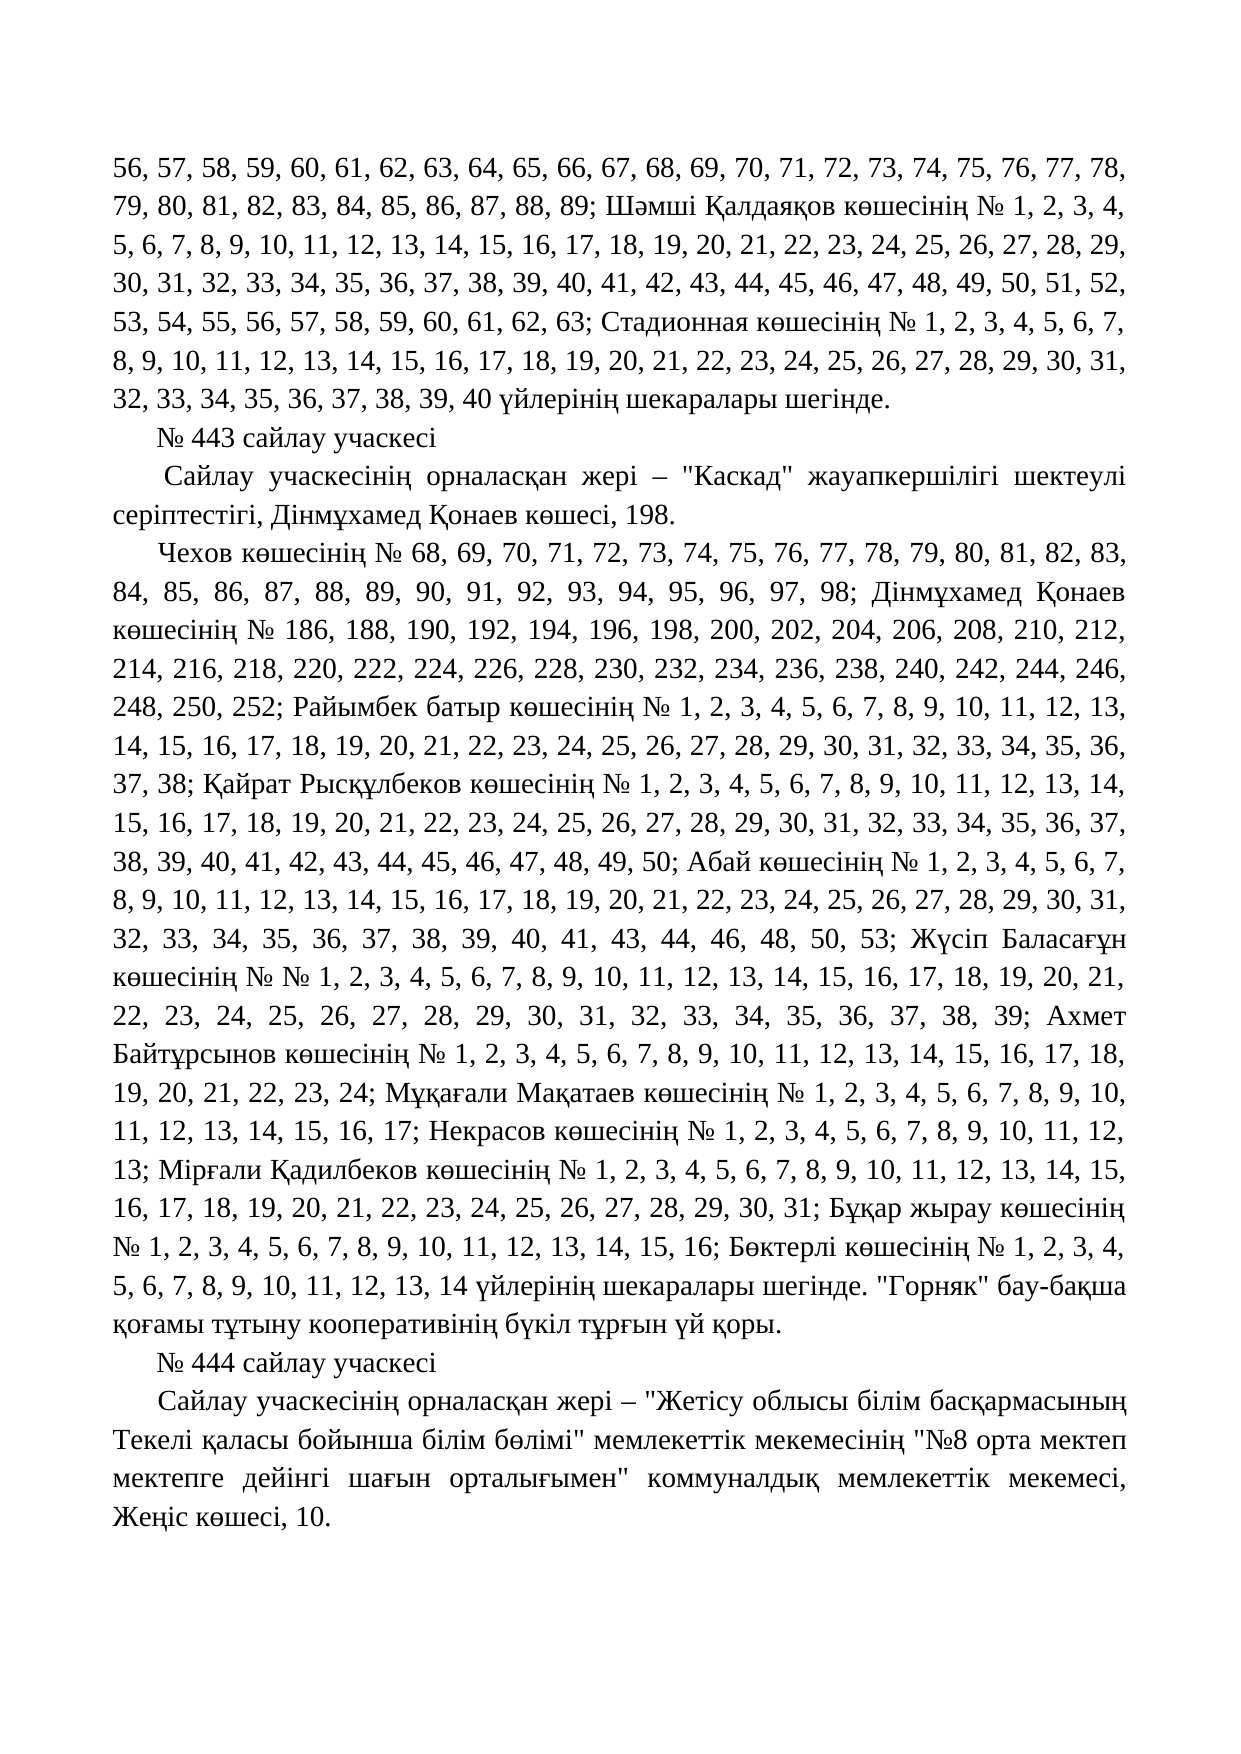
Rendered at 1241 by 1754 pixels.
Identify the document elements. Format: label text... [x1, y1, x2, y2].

text № 444 сайлау учаскесі [112, 1345, 1128, 1378]
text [112, 150, 1128, 415]
text Сайлау учаскесінің орналасқан жері – "Каскад" жауапкершілігі шектеулі серіптестігі, Дінмұхамед Қонаев көшесі, 198. [112, 458, 1128, 530]
text № 443 сайлау учаскесі [112, 420, 1128, 453]
text Чехов көшесінің № 68, 69, 70, 71, 72, 73, 74, 75, 76, 77, 78, 79, 80, 81, 82, 83, 84, 85, 86, 87, 88, 89, 90, 91, 92, 93, 94, 95, 96, 97, 98; Дінмұхамед Қонаев көшесінің № 186, 188, 190, 192, 194, 196, 198, 200, 202, 204, 206, 208, 210, 212, 214, 216, 218, 220, 222, 224, 226, 228, 230, 232, 234, 236, 238, 240, 242, 244, 246, 248, 250, 252; Райымбек батыр көшесінің № 1, 2, 3, 4, 5, 6, 7, 8, 9, 10, 11, 12, 13, 14, 15, 16, 17, 18, 19, 20, 21, 22, 23, 24, 25, 26, 27, 28, 29, 30, 31, 32, 33, 34, 35, 36, 37, 38; Қайрат Рысқұлбеков көшесінің № 1, 2, 3, 4, 5, 6, 7, 8, 9, 10, 11, 12, 13, 14, 15, 16, 17, 18, 19, 20, 21, 22, 23, 24, 25, 26, 27, 28, 29, 30, 31, 32, 33, 34, 35, 36, 37, 38, 39, 40, 41, 42, 43, 44, 45, 46, 47, 48, 49, 50; Абай көшесінің № 1, 2, 3, 4, 5, 6, 7, 8, 9, 10, 11, 12, 13, 14, 15, 16, 17, 18, 19, 20, 21, 22, 23, 24, 25, 26, 27, 28, 29, 30, 31, 32, 33, 34, 35, 36, 37, 38, 39, 40, 41, 43, 44, 46, 48, 50, 53; Жүсіп Баласағұн көшесінің № № 1, 2, 3, 4, 5, 6, 7, 8, 9, 10, 11, 12, 13, 14, 15, 16, 17, 18, 19, 20, 21, 22, 23, 24, 25, 26, 27, 28, 29, 30, 31, 32, 33, 34, 35, 36, 37, 38, 39; Ахмет Байтұрсынов көшесінің № 1, 2, 3, 4, 5, 6, 7, 8, 9, 10, 11, 12, 13, 14, 15, 16, 17, 18, 19, 20, 21, 22, 23, 24; Мұқағали Мақатаев көшесінің № 1, 2, 3, 4, 5, 6, 7, 8, 9, 10, 11, 12, 13, 14, 15, 16, 17; Некрасов көшесінің № 1, 2, 3, 4, 5, 6, 7, 8, 9, 10, 11, 12, 13; Мірғали Қадилбеков көшесінің № 1, 2, 3, 4, 5, 6, 7, 8, 9, 10, 11, 12, 13, 14, 15, 16, 17, 18, 19, 20, 21, 22, 23, 24, 25, 26, 27, 28, 29, 30, 31; Бұқар жырау көшесінің № 1, 2, 3, 4, 5, 6, 7, 8, 9, 10, 11, 12, 13, 14, 15, 16; Бөктерлі көшесінің № 1, 2, 3, 4, 5, 6, 7, 8, 9, 10, 11, 12, 13, 14 үйлерінің шекаралары шегінде. "Горняк" бау-бақша қоғамы тұтыну кооперативінің бүкіл тұрғын үй қоры. [112, 535, 1128, 1340]
